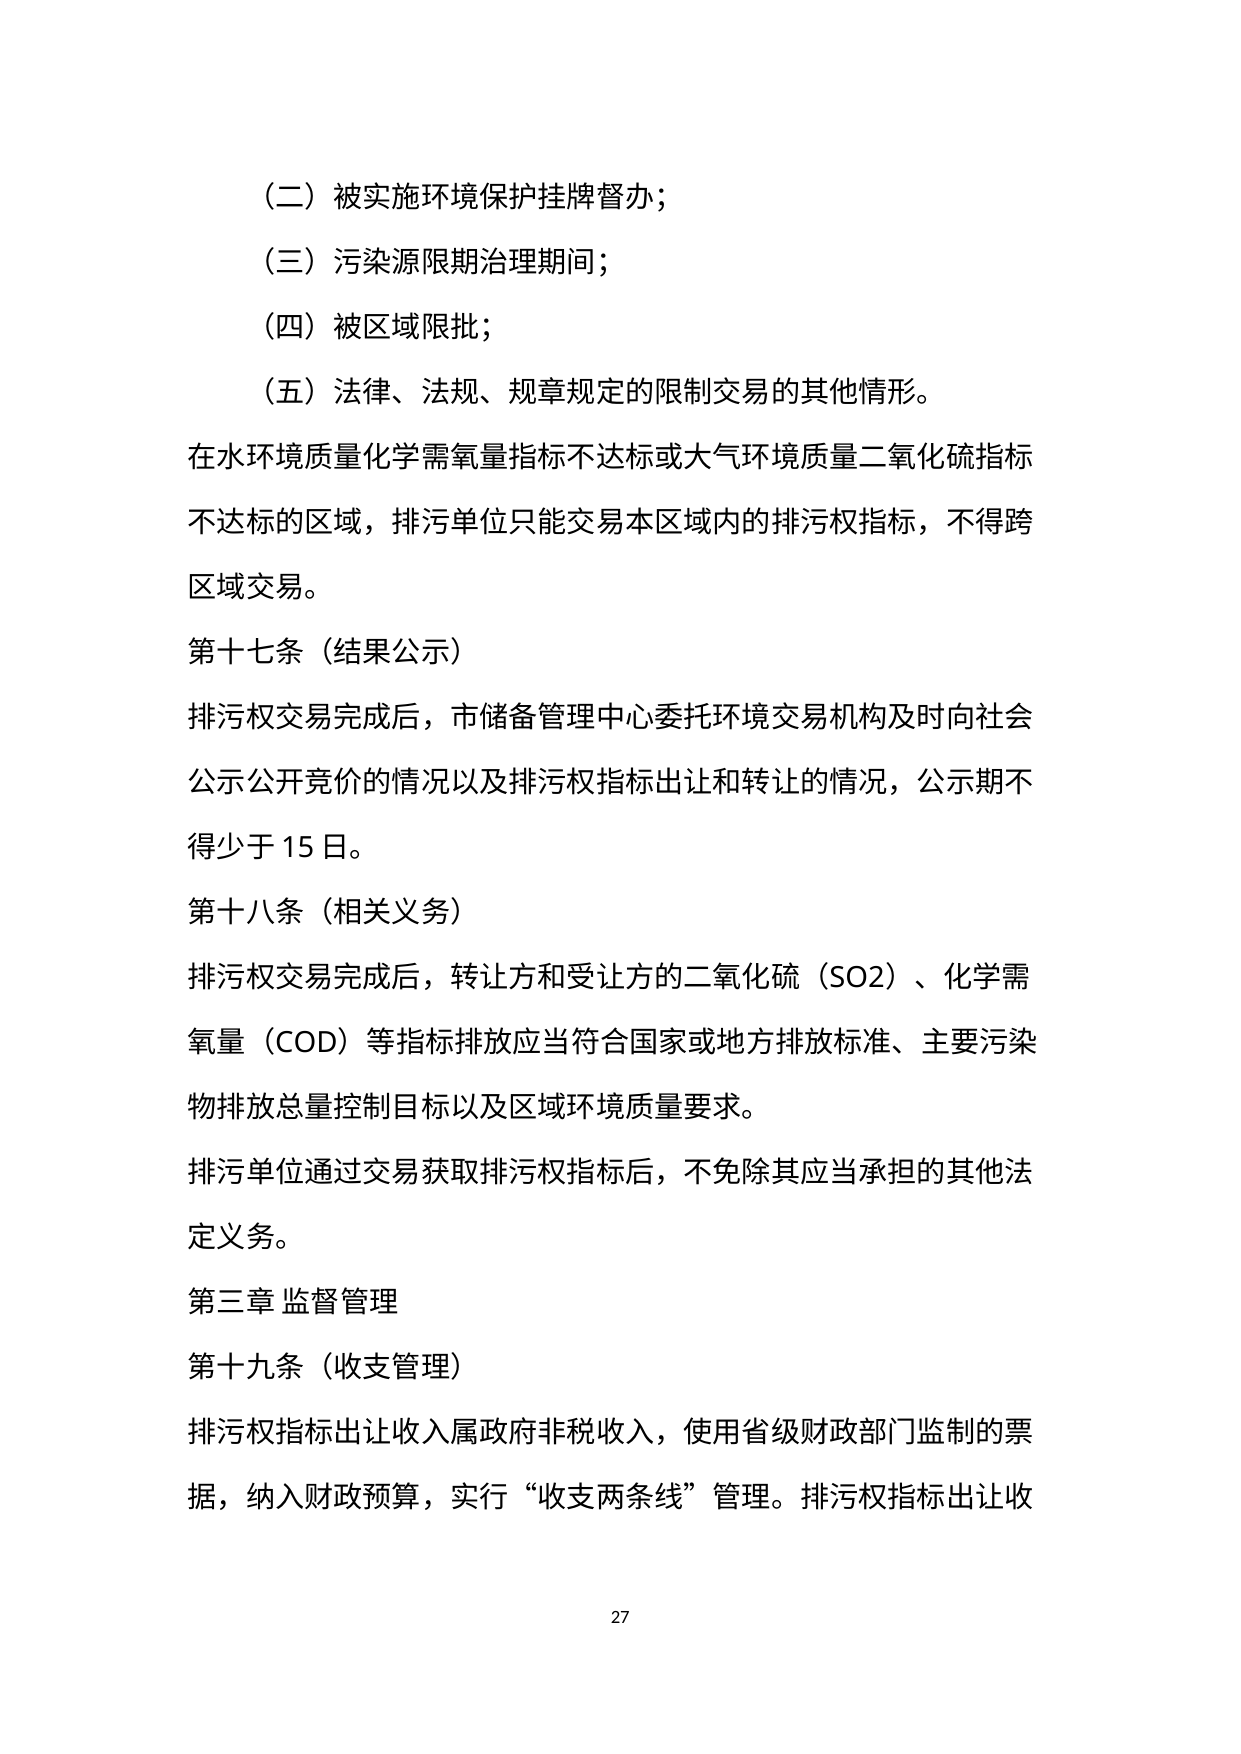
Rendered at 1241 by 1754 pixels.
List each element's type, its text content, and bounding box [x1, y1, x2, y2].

text 第十九条（收支管理） [187, 1332, 1053, 1397]
text （二）被实施环境保护挂牌督办； [187, 162, 1053, 227]
text （五）法律、法规、规章规定的限制交易的其他情形。 [187, 357, 1053, 422]
text 排污权交易完成后，转让方和受让方的二氧化硫（SO2）、化学需氧量（COD）等指标排放应当符合国家或地方排放标准、主要污染物排放总量控制目标以及区域环境质量要求。 [187, 942, 1053, 1137]
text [187, 1397, 1053, 1527]
text （三）污染源限期治理期间； [187, 227, 1053, 292]
text 排污权交易完成后，市储备管理中心委托环境交易机构及时向社会公示公开竞价的情况以及排污权指标出让和转让的情况，公示期不得少于15日。 [187, 682, 1053, 877]
text 第十七条（结果公示） [187, 617, 1053, 682]
text 第十八条（相关义务） [187, 877, 1053, 942]
text 在水环境质量化学需氧量指标不达标或大气环境质量二氧化硫指标不达标的区域，排污单位只能交易本区域内的排污权指标，不得跨区域交易。 [187, 422, 1053, 617]
text 第三章 监督管理 [187, 1267, 1053, 1332]
text （四）被区域限批； [187, 292, 1053, 357]
text 排污单位通过交易获取排污权指标后，不免除其应当承担的其他法定义务。 [187, 1137, 1053, 1267]
